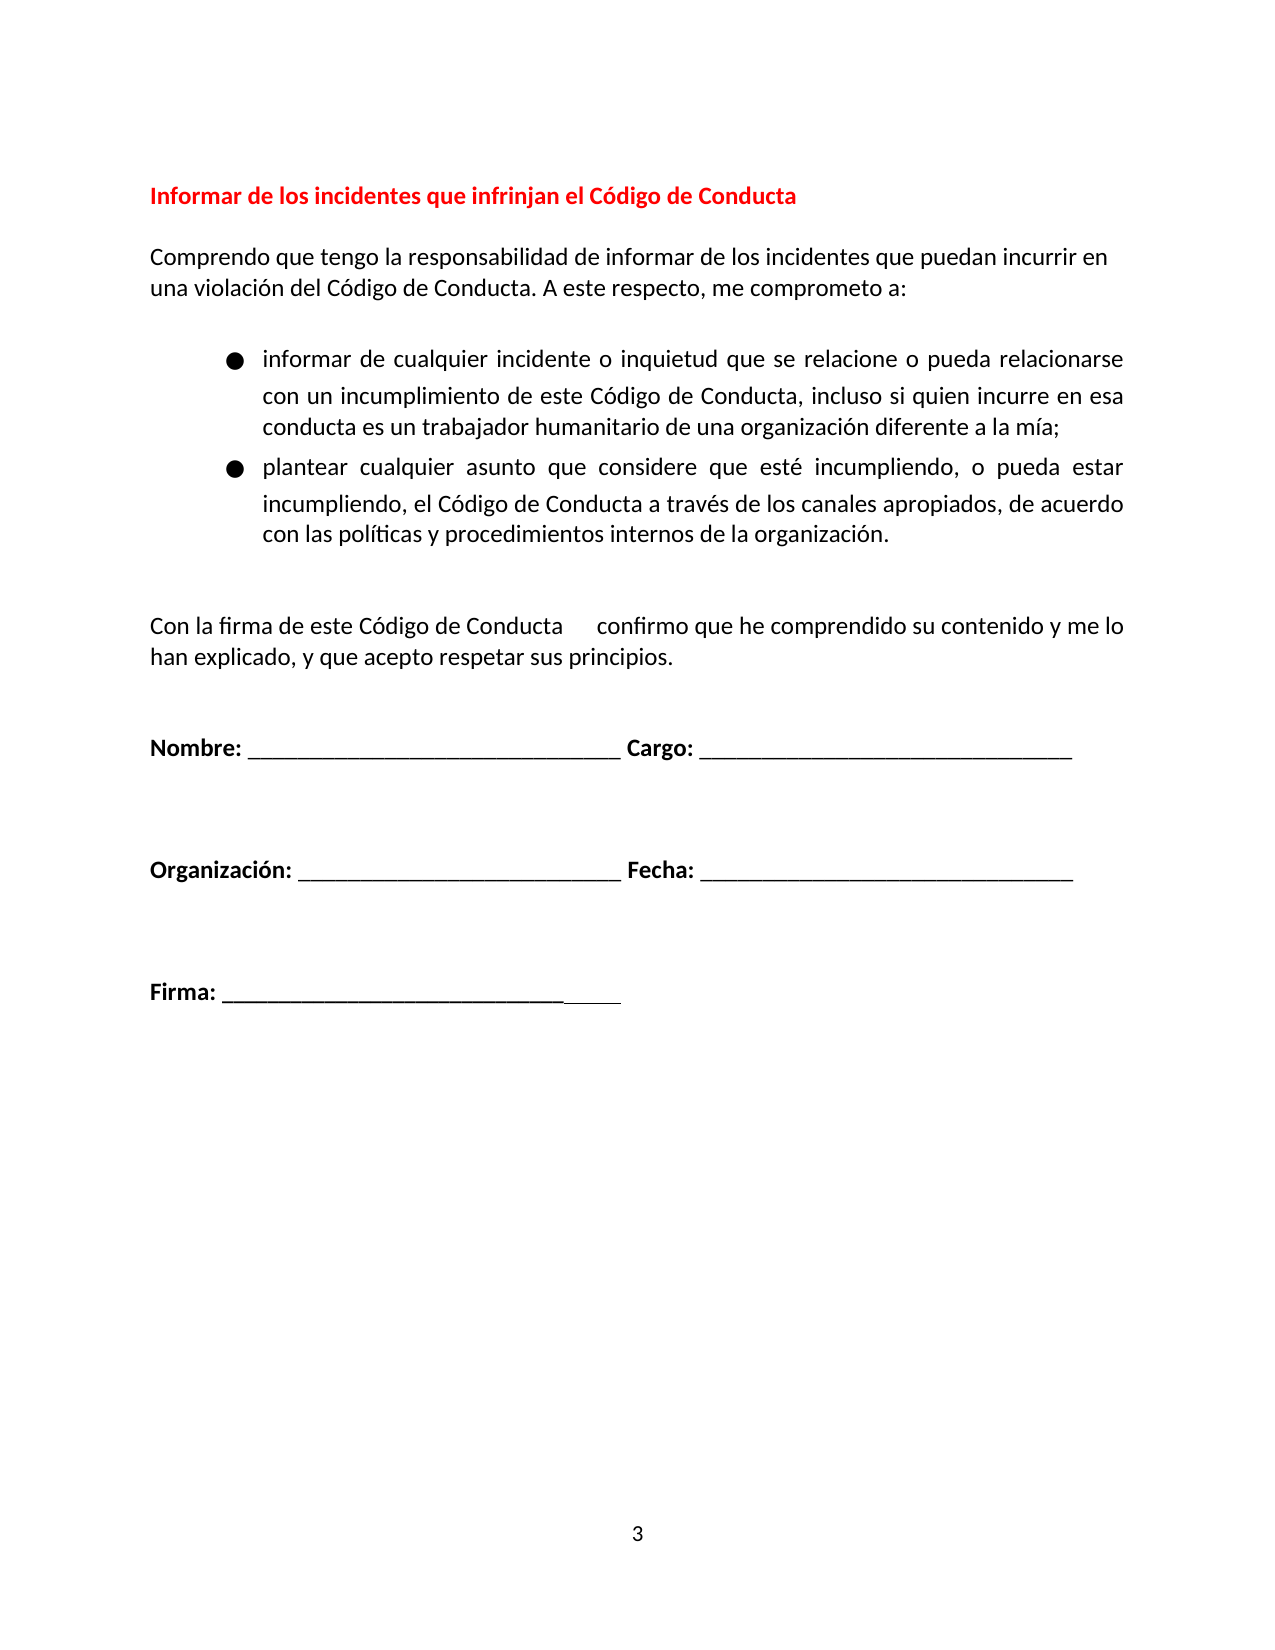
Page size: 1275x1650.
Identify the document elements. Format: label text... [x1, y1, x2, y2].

list plantear cualquier asunto que considere que esté incumpliendo, o pueda estar incumpliendo, el Código de Conducta a través de los canales apropiados, de acuerdo con las políticas y procedimientos internos de la organización. [225, 441, 1125, 549]
text Nombre: ______________________________ Cargo: ______________________________ [150, 732, 1125, 763]
list informar de cualquier incidente o inquietud que se relacione o pueda relacionarse con un incumplimiento de este Código de Conducta, incluso si quien incurre en esa conducta es un trabajador humanitario de una organización diferente a la mía; [225, 333, 1125, 441]
text Firma: ______________________________ [150, 976, 1125, 1007]
text Comprendo que tengo la responsabilidad de informar de los incidentes que puedan incurrir en una violación del Código de Conducta. A este respecto, me comprometo a: [150, 242, 1125, 303]
text Organización: __________________________ Fecha: ______________________________ [150, 854, 1125, 885]
text Con la firma de este Código de Conducta confirmo que he comprendido su contenido y me lo han explicado, y que acepto respetar sus principios. [150, 610, 1125, 671]
text Informar de los incidentes que infrinjan el Código de Conducta [150, 181, 1125, 211]
